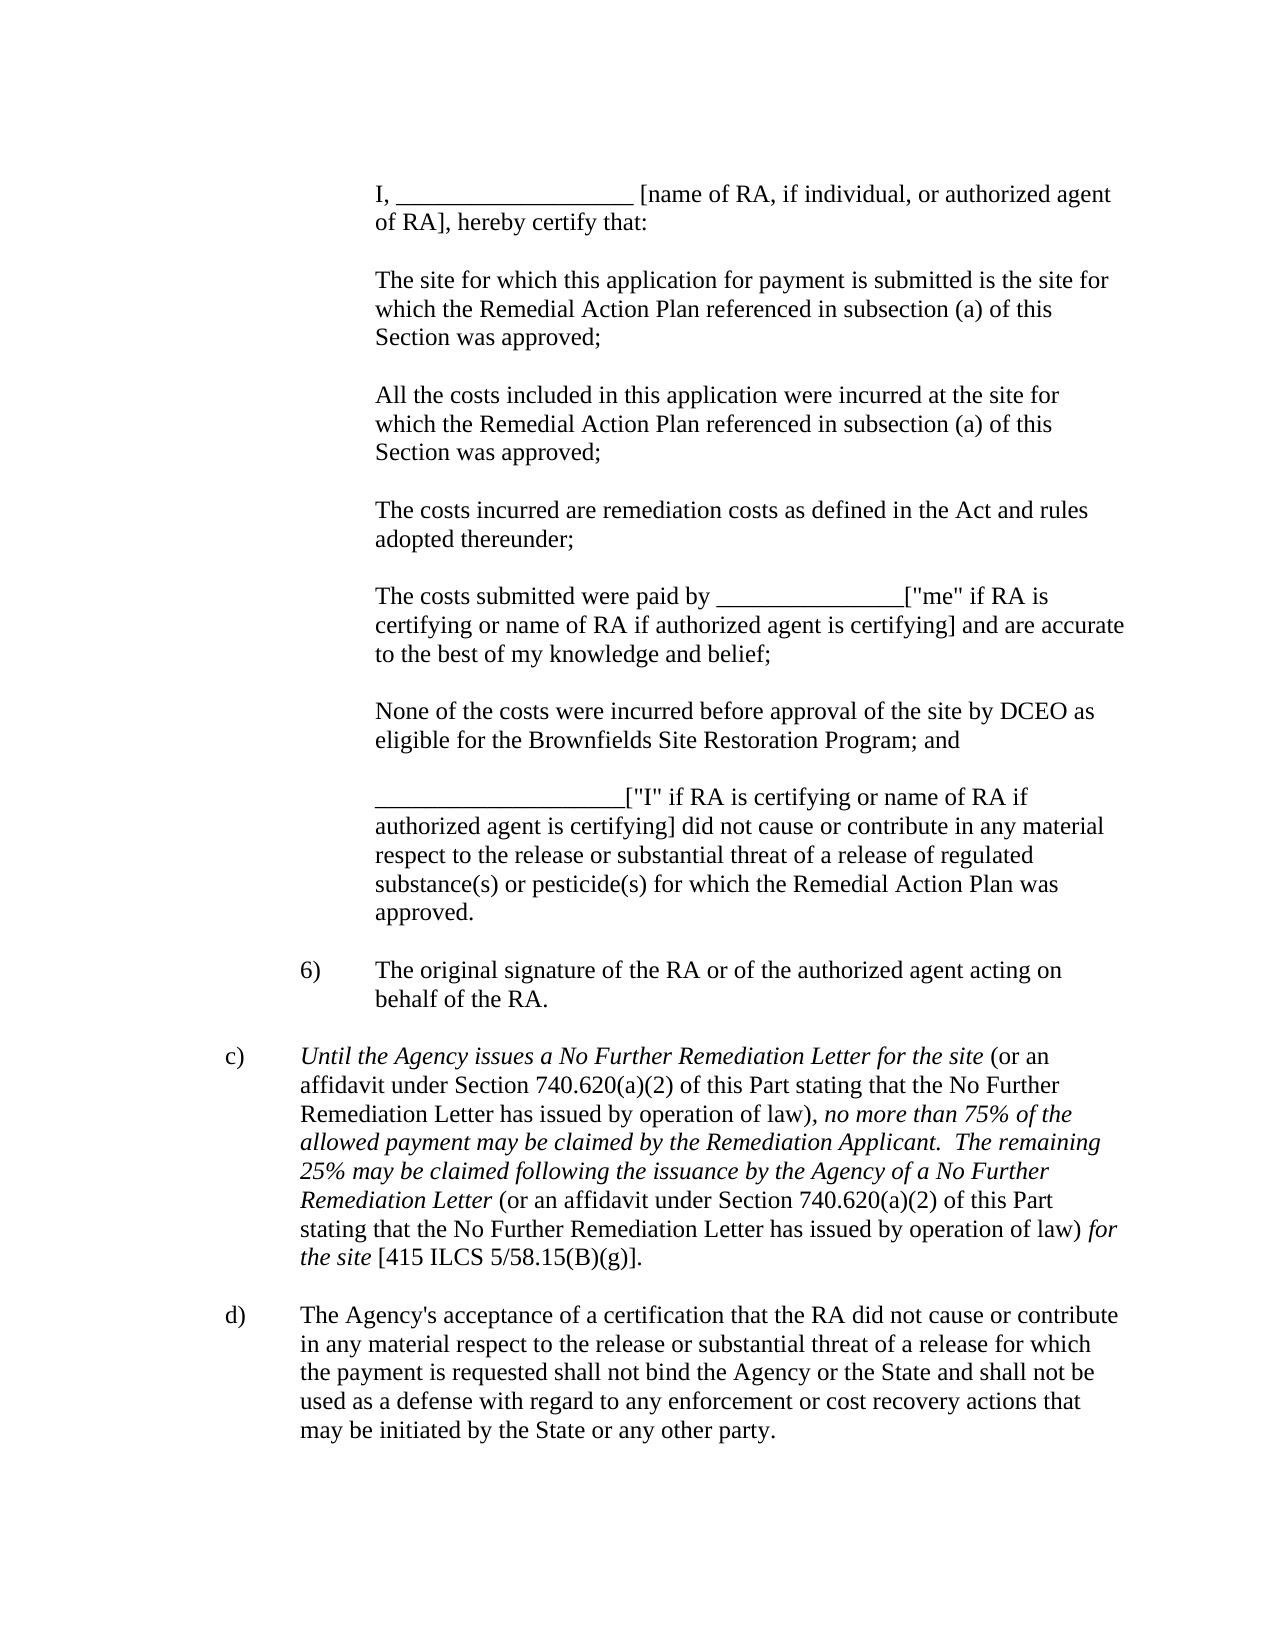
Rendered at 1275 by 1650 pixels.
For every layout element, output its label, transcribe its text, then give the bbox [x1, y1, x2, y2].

text I, ___________________ [name of RA, if individual, or authorized agent of RA], hereby certify that: [375, 179, 1125, 236]
text The costs incurred are remediation costs as defined in the Act and rules adopted thereunder; [375, 495, 1125, 552]
text The site for which this application for payment is submitted is the site for which the Remedial Action Plan referenced in subsection (a) of this Section was approved; [375, 265, 1125, 351]
text 6) The original signature of the RA or of the authorized agent acting on behalf of the RA. [300, 955, 1125, 1012]
text None of the costs were incurred before approval of the site by DCEO as eligible for the Brownfields Site Restoration Program; and [375, 696, 1125, 754]
text ____________________["I" if RA is certifying or name of RA if authorized agent is certifying] did not cause or contribute in any material respect to the release or substantial threat of a release of regulated substance(s) or pesticide(s) for which the Remedial Action Plan was approved. [375, 782, 1125, 926]
text All the costs included in this application were incurred at the site for which the Remedial Action Plan referenced in subsection (a) of this Section was approved; [375, 380, 1125, 466]
text The costs submitted were paid by _______________["me" if RA is certifying or name of RA if authorized agent is certifying] and are accurate to the best of my knowledge and belief; [375, 581, 1125, 667]
text c) Until the Agency issues a No Further Remediation Letter for the site (or an affidavit under Section 740.620(a)(2) of this Part stating that the No Further Remediation Letter has issued by operation of law), no more than 75% of the allowed payment may be claimed by the Remediation Applicant. The remaining 25% may be claimed following the issuance by the Agency of a No Further Remediation Letter (or an affidavit under Section 740.620(a)(2) of this Part stating that the No Further Remediation Letter has issued by operation of law) for the site [415 ILCS 5/58.15(B)(g)]. [225, 1041, 1125, 1271]
text d) The Agency's acceptance of a certification that the RA did not cause or contribute in any material respect to the release or substantial threat of a release for which the payment is requested shall not bind the Agency or the State and shall not be used as a defense with regard to any enforcement or cost recovery actions that may be initiated by the State or any other party. [225, 1300, 1125, 1444]
